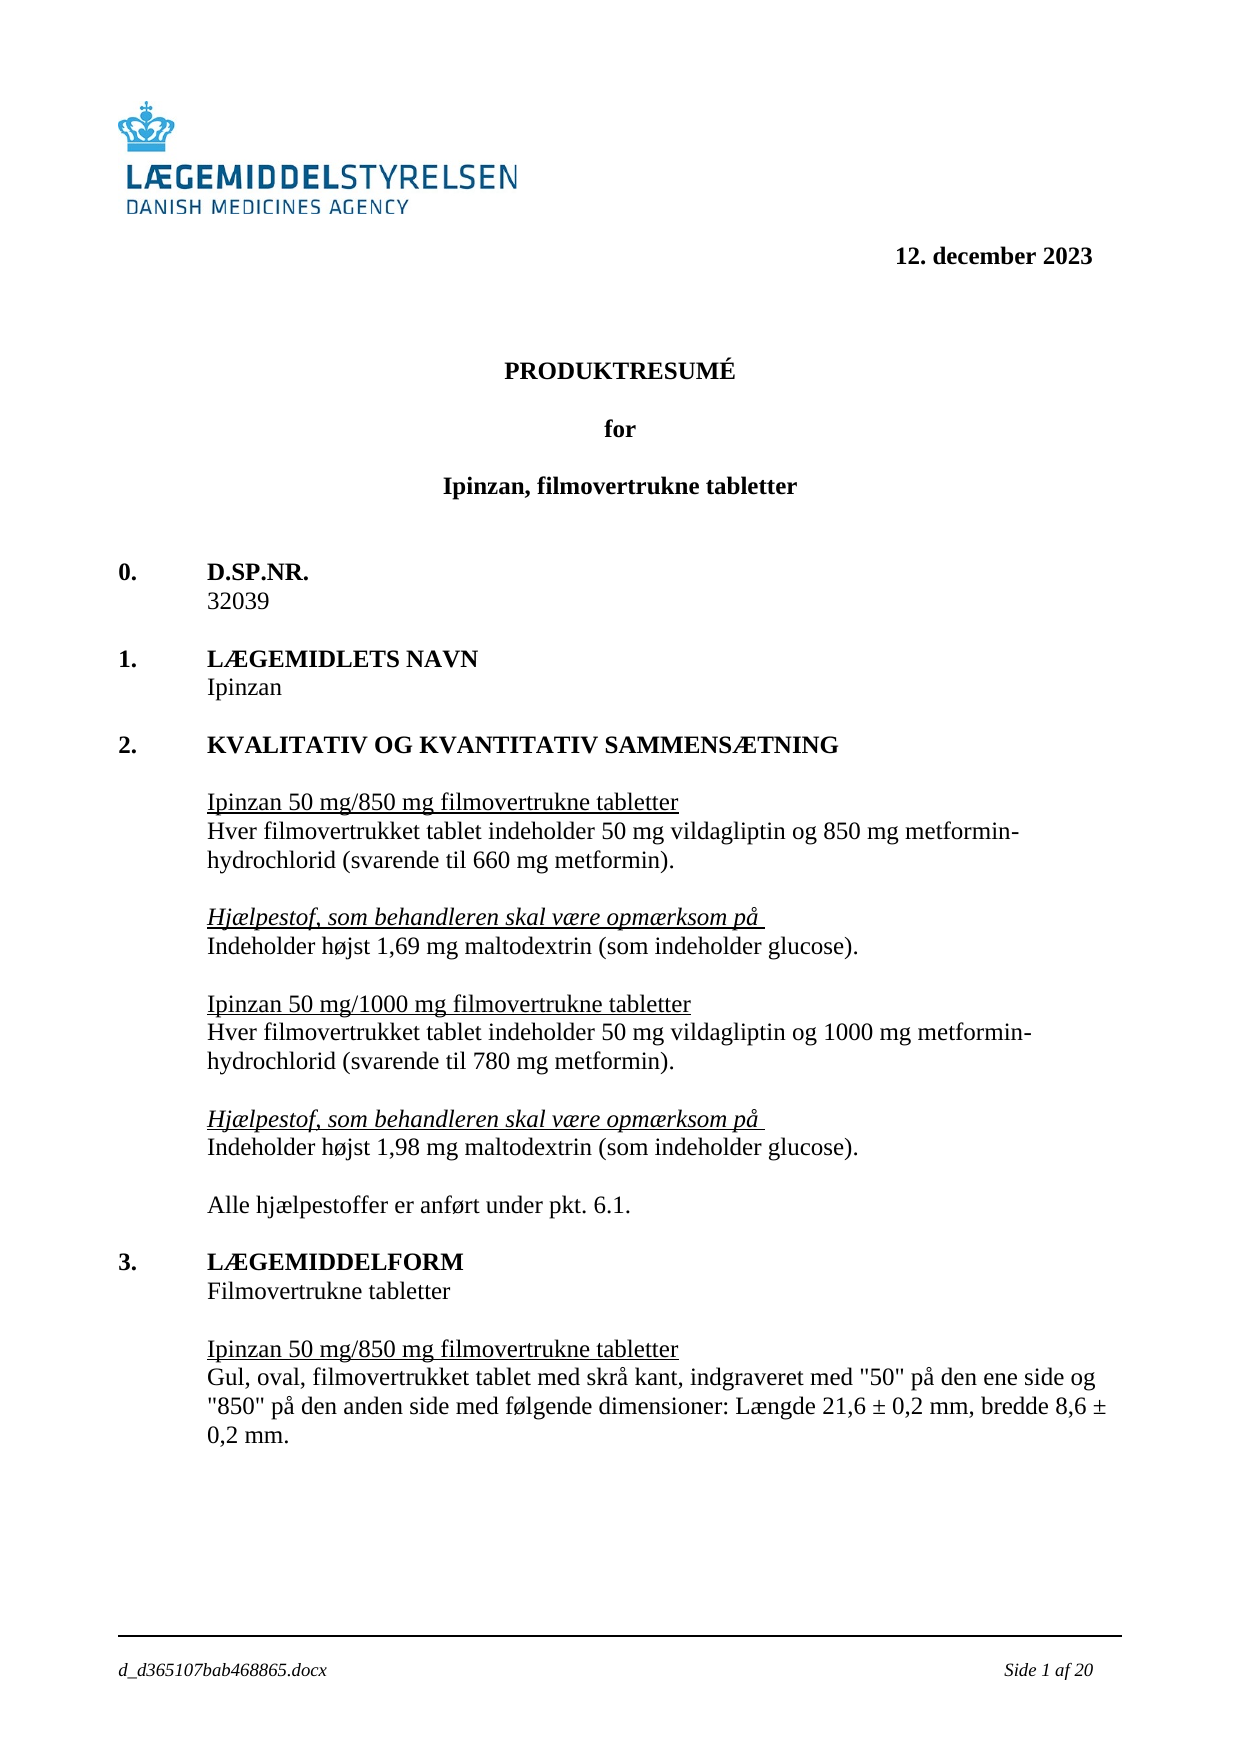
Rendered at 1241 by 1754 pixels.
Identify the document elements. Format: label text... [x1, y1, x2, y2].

text 32039 [207, 586, 1122, 615]
text Indeholder højst 1,98 mg maltodextrin (som indeholder glucose). [207, 1132, 1122, 1161]
text 0. D.SP.NR. [118, 557, 1122, 586]
text Hver filmovertrukket tablet indeholder 50 mg vildagliptin og 850 mg metforminhydrochlorid (svarende til 660 mg metformin). [207, 816, 1122, 874]
text 3. LÆGEMIDDELFORM [118, 1247, 1122, 1276]
text Ipinzan 50 mg/850 mg filmovertrukne tabletter [207, 787, 1122, 816]
text Hver filmovertrukket tablet indeholder 50 mg vildagliptin og 1000 mg metforminhydrochlorid (svarende til 780 mg metformin). [207, 1017, 1122, 1075]
text Gul, oval, filmovertrukket tablet med skrå kant, indgraveret med "50" på den ene side og "850" på den anden side med følgende dimensioner: Længde 21,6 ± 0,2 mm, bredde 8,6 ± 0,2 mm. [207, 1362, 1122, 1449]
text for [118, 414, 1122, 442]
text Ipinzan 50 mg/850 mg filmovertrukne tabletter [207, 1334, 1122, 1362]
picture [118, 101, 517, 214]
text Hjælpestof, som behandleren skal være opmærksom på [207, 1104, 1122, 1132]
text Hjælpestof, som behandleren skal være opmærksom på [207, 902, 1122, 931]
text Indeholder højst 1,69 mg maltodextrin (som indeholder glucose). [207, 931, 1122, 960]
text PRODUKTRESUMÉ [118, 356, 1122, 385]
text 2. KVALITATIV OG KVANTITATIV SAMMENSÆTNING [118, 730, 1122, 759]
text Ipinzan, filmovertrukne tabletter [118, 471, 1122, 500]
text 1. LÆGEMIDLETS NAVN [118, 644, 1122, 672]
text Filmovertrukne tabletter [207, 1276, 1122, 1305]
text Ipinzan 50 mg/1000 mg filmovertrukne tabletter [207, 989, 1122, 1017]
title 12. december 2023 [118, 241, 1122, 270]
text Ipinzan [207, 672, 1122, 701]
text Alle hjælpestoffer er anført under pkt. 6.1. [207, 1190, 1122, 1219]
